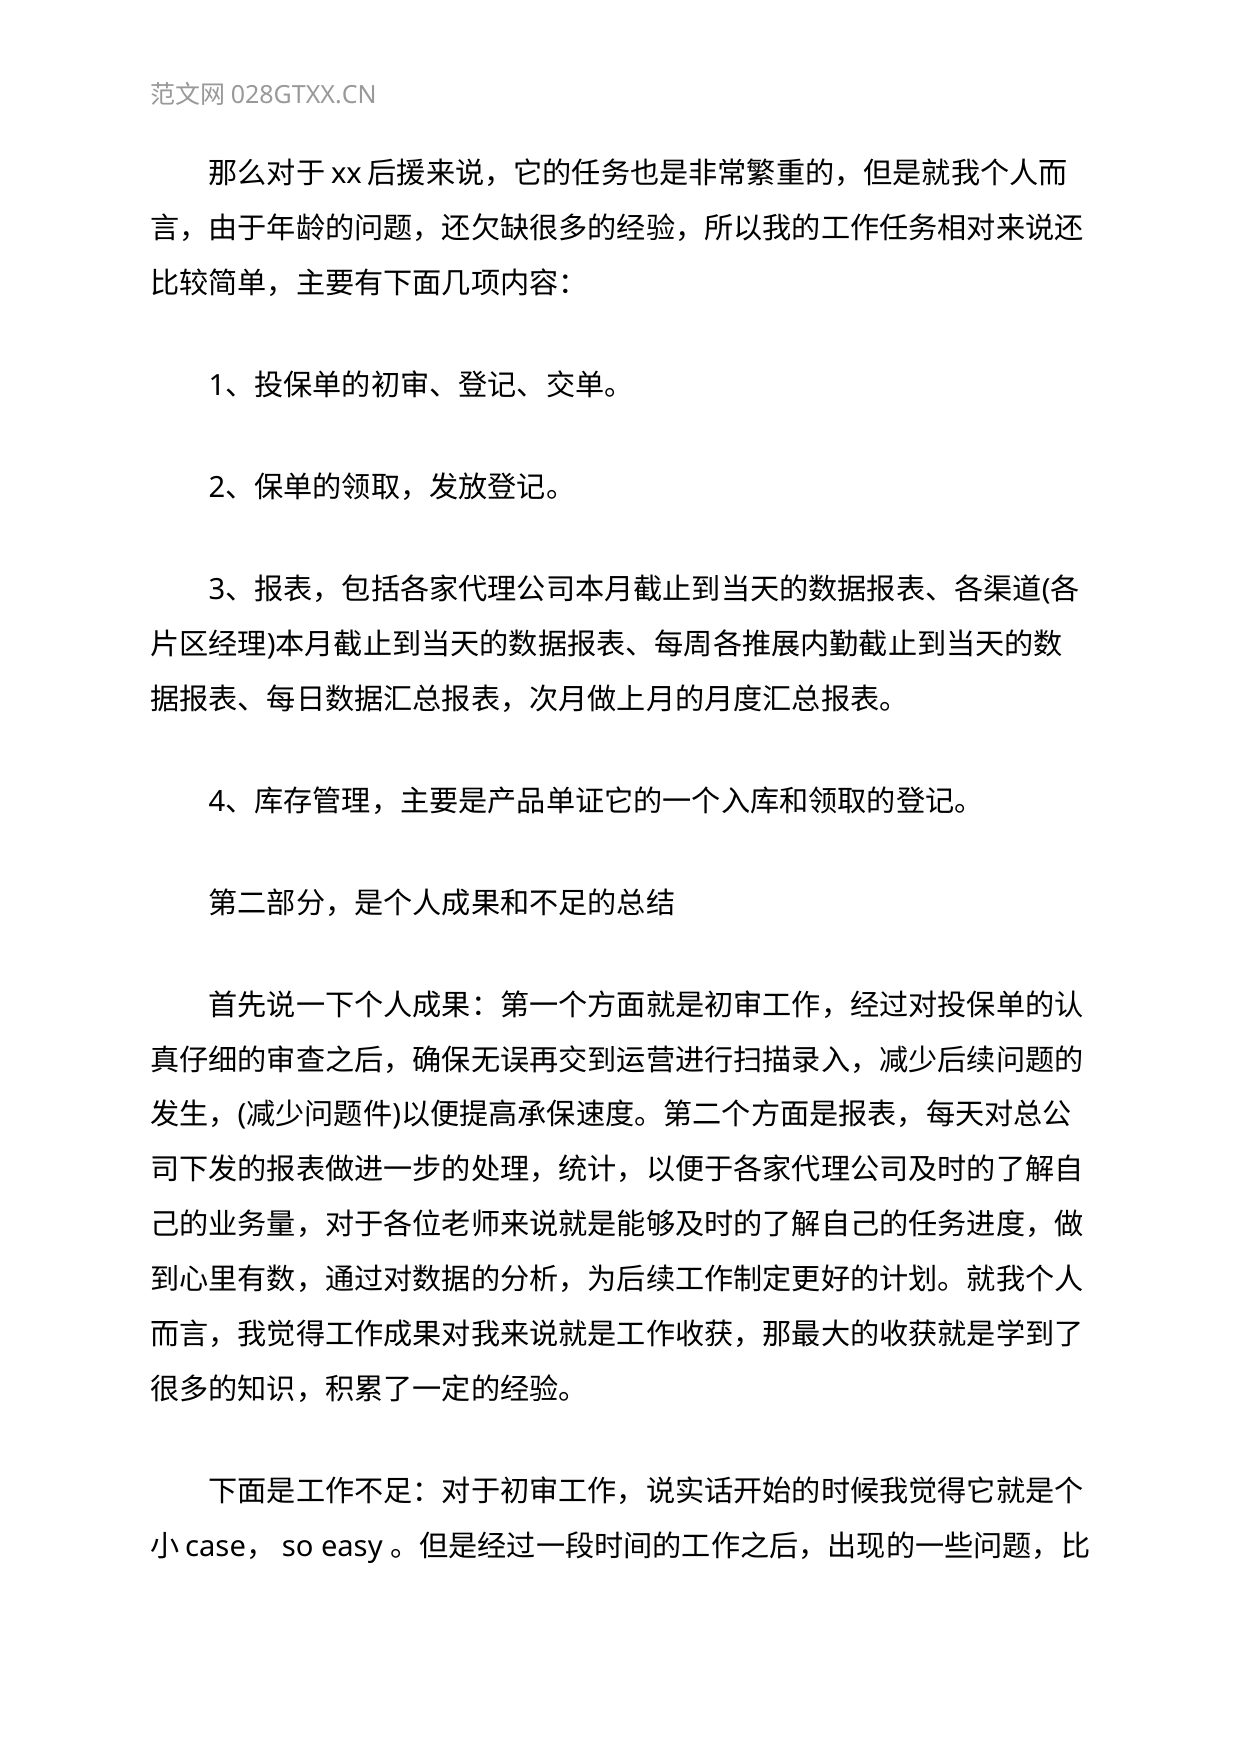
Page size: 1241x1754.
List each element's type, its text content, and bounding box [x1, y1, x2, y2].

text 1、投保单的初审、登记、交单。 [150, 362, 1090, 404]
text 第二部分，是个人成果和不足的总结 [150, 879, 1090, 922]
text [150, 1467, 1090, 1564]
text 那么对于xx后援来说，它的任务也是非常繁重的，但是就我个人而言，由于年龄的问题，还欠缺很多的经验，所以我的工作任务相对来说还比较简单，主要有下面几项内容： [150, 150, 1090, 302]
text 4、库存管理，主要是产品单证它的一个入库和领取的登记。 [150, 777, 1090, 820]
text 2、保单的领取，发放登记。 [150, 464, 1090, 506]
text 3、报表，包括各家代理公司本月截止到当天的数据报表、各渠道(各片区经理)本月截止到当天的数据报表、每周各推展内勤截止到当天的数据报表、每日数据汇总报表，次月做上月的月度汇总报表。 [150, 566, 1090, 718]
text 首先说一下个人成果：第一个方面就是初审工作，经过对投保单的认真仔细的审查之后，确保无误再交到运营进行扫描录入，减少后续问题的发生，(减少问题件)以便提高承保速度。第二个方面是报表，每天对总公司下发的报表做进一步的处理，统计，以便于各家代理公司及时的了解自己的业务量，对于各位老师来说就是能够及时的了解自己的任务进度，做到心里有数，通过对数据的分析，为后续工作制定更好的计划。就我个人而言，我觉得工作成果对我来说就是工作收获，那最大的收获就是学到了很多的知识，积累了一定的经验。 [150, 981, 1090, 1408]
